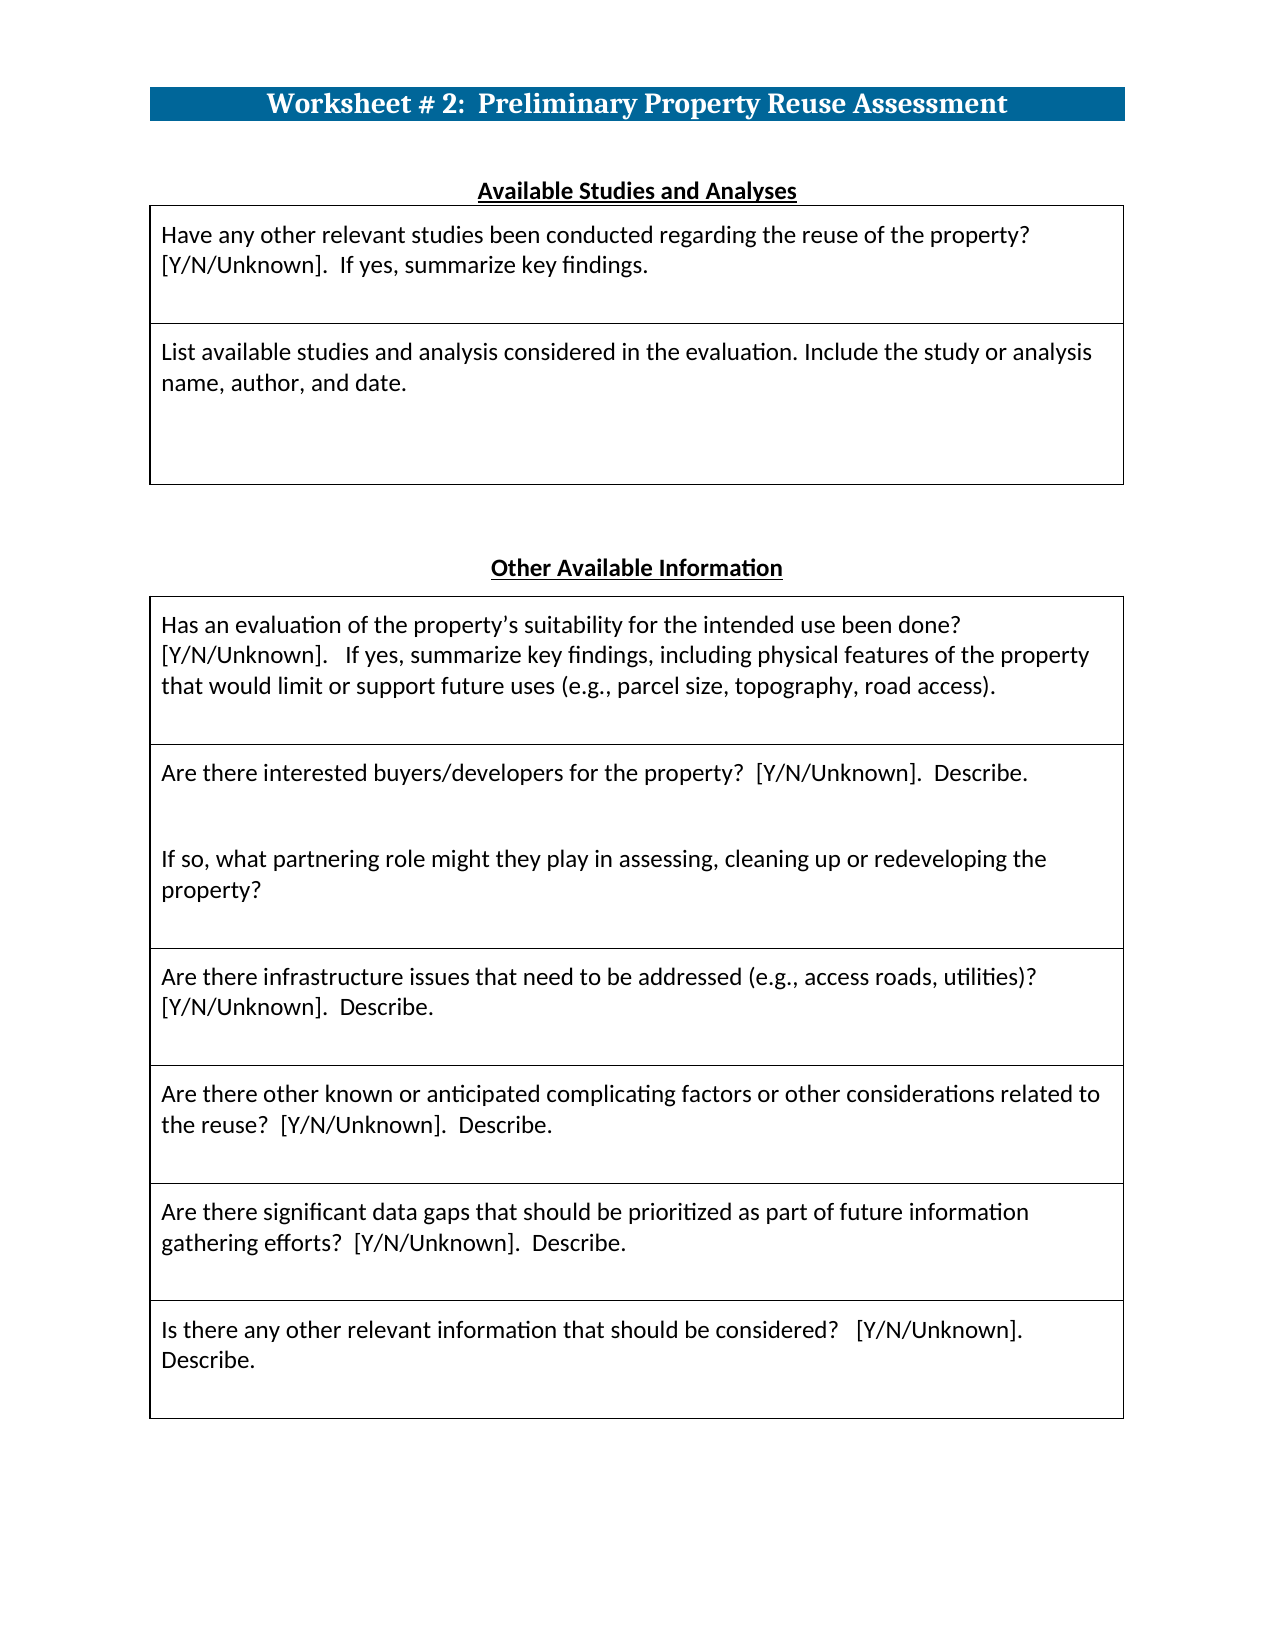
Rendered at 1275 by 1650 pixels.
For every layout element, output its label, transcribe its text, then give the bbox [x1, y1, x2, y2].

table_cell Are there significant data gaps that should be prioritized as part of future information gathering efforts? [Y/N/Unknown]. Describe. [151, 1184, 1123, 1300]
table_header Other Available Information [150, 540, 1124, 596]
table_cell Are there other known or anticipated complicating factors or other considerations related to the reuse? [Y/N/Unknown]. Describe. [151, 1066, 1123, 1183]
table_cell Has an evaluation of the property’s suitability for the intended use been done? [Y/N/Unknown]. If yes, summarize key findings, including physical features of the property that would limit or support future uses (e.g., parcel size, topography, road access). [151, 597, 1123, 744]
table_header Available Studies and Analyses [150, 162, 1124, 205]
table_cell Have any other relevant studies been conducted regarding the reuse of the property? [Y/N/Unknown]. If yes, summarize key findings. [151, 206, 1123, 323]
table_cell List available studies and analysis considered in the evaluation. Include the study or analysis name, author, and date. [151, 324, 1123, 483]
table_cell Is there any other relevant information that should be considered? [Y/N/Unknown]. Describe. [151, 1301, 1123, 1418]
table_cell Are there interested buyers/developers for the property? [Y/N/Unknown]. Describe. If so, what partnering role might they play in assessing, cleaning up or redeveloping the property? [151, 745, 1123, 947]
table_cell Are there infrastructure issues that need to be addressed (e.g., access roads, utilities)? [Y/N/Unknown]. Describe. [151, 949, 1123, 1065]
